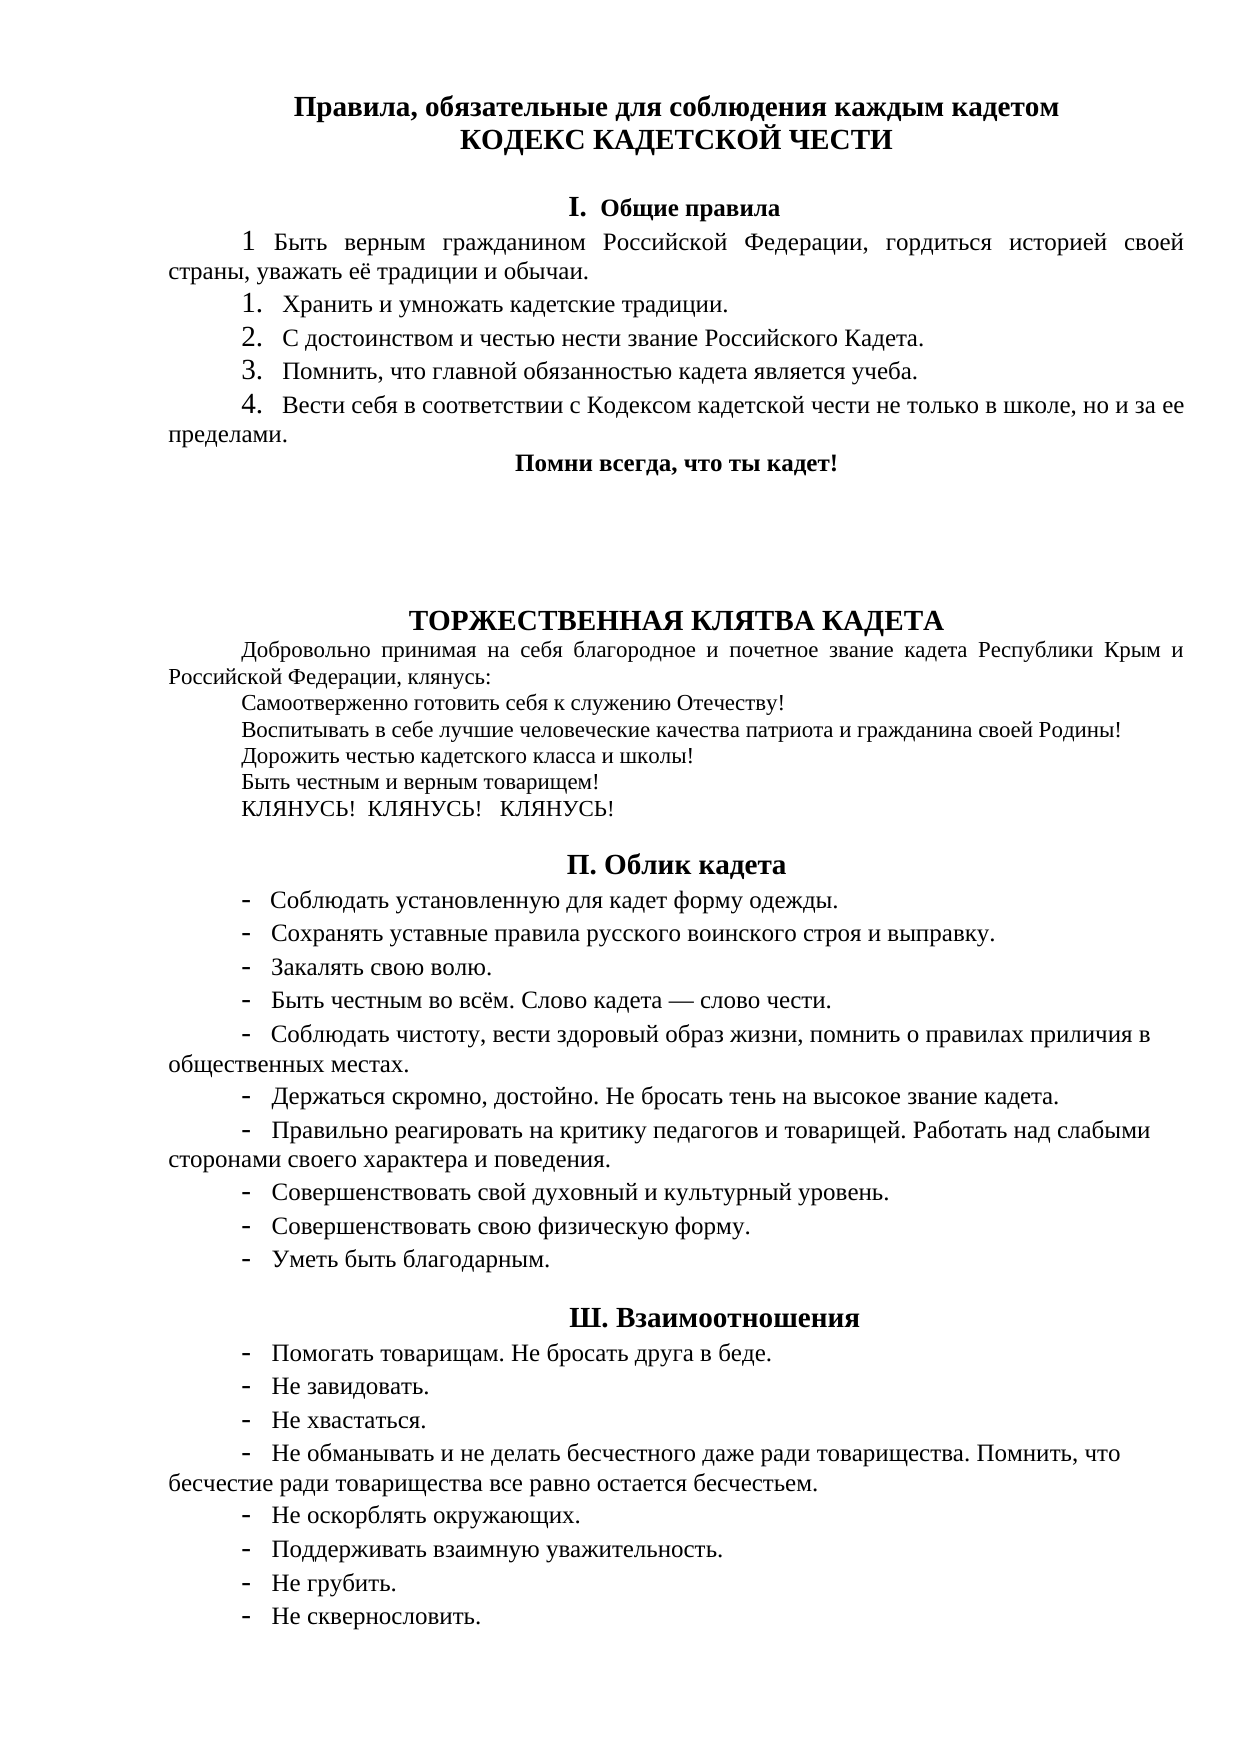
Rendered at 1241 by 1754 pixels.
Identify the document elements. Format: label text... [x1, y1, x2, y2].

list Правильно реагировать на критику педагогов и товарищей. Работать над слабыми сторонами своего характера и поведения. [168, 1111, 1185, 1173]
list Помогать товарищам. Не бросать друга в беде. [168, 1334, 1185, 1367]
list Не оскорблять окружающих. [168, 1497, 1185, 1530]
text Добровольно принимая на себя благородное и почетное звание кадета Республики Крым и Российской Федерации, клянусь: [168, 637, 1185, 689]
list Быть верным гражданином Российской Федерации, гордиться историей своей страны, уважать её традиции и обычаи. [168, 223, 1185, 285]
text КЛЯНУСЬ! КЛЯНУСЬ! КЛЯНУСЬ! [168, 795, 1185, 821]
list Быть честным во всём. Слово кадета — слово чести. [168, 982, 1185, 1015]
list Не хвастаться. [168, 1401, 1185, 1434]
list Совершенствовать свою физическую форму. [168, 1207, 1185, 1240]
list Закалять свою волю. [168, 948, 1185, 982]
list Уметь быть благодарным. [168, 1240, 1185, 1274]
list Не грубить. [168, 1564, 1185, 1597]
list Не сквернословить. [168, 1597, 1185, 1631]
list Совершенствовать свой духовный и культурный уровень. [168, 1173, 1185, 1207]
text КОДЕКС КАДЕТСКОЙ ЧЕСТИ [168, 122, 1185, 156]
list С достоинством и честью нести звание Российского Кадета. [168, 319, 1185, 352]
text Воспитывать в себе лучшие человеческие качества патриота и гражданина своей Родины! [168, 716, 1185, 742]
list Хранить и умножать кадетские традиции. [168, 285, 1185, 319]
text П. Облик кадета [168, 847, 1185, 881]
text Самоотверженно готовить себя к служению Отечеству! [168, 689, 1185, 716]
list Не завидовать. [168, 1367, 1185, 1401]
list Соблюдать чистоту, вести здоровый образ жизни, помнить о правилах приличия в общественных местах. [168, 1015, 1185, 1077]
list Вести себя в соответствии с Кодексом кадетской чести не только в школе, но и за ее пределами. [168, 386, 1185, 448]
text Помни всегда, что ты кадет! [168, 448, 1185, 477]
text I. Общие правила [168, 189, 1185, 223]
list Помнить, что главной обязанностью кадета является учеба. [168, 352, 1185, 386]
text Дорожить честью кадетского класса и школы! [168, 742, 1185, 768]
list Не обманывать и не делать бесчестного даже ради товарищества. Помнить, что бесчестие ради товарищества все равно остается бесчестьем. [168, 1434, 1185, 1497]
text Ш. Взаимоотношения [168, 1300, 1185, 1334]
text ТОРЖЕСТВЕННАЯ КЛЯТВА КАДЕТА [168, 603, 1185, 637]
list Поддерживать взаимную уважительность. [168, 1530, 1185, 1564]
list Держаться скромно, достойно. Не бросать тень на высокое звание кадета. [168, 1077, 1185, 1111]
list Сохранять уставные правила русского воинского строя и выправку. [168, 914, 1185, 948]
list Соблюдать установленную для кадет форму одежды. [168, 881, 1185, 914]
text Быть честным и верным товарищем! [168, 768, 1185, 795]
text Правила, обязательные для соблюдения каждым кадетом [168, 89, 1185, 122]
